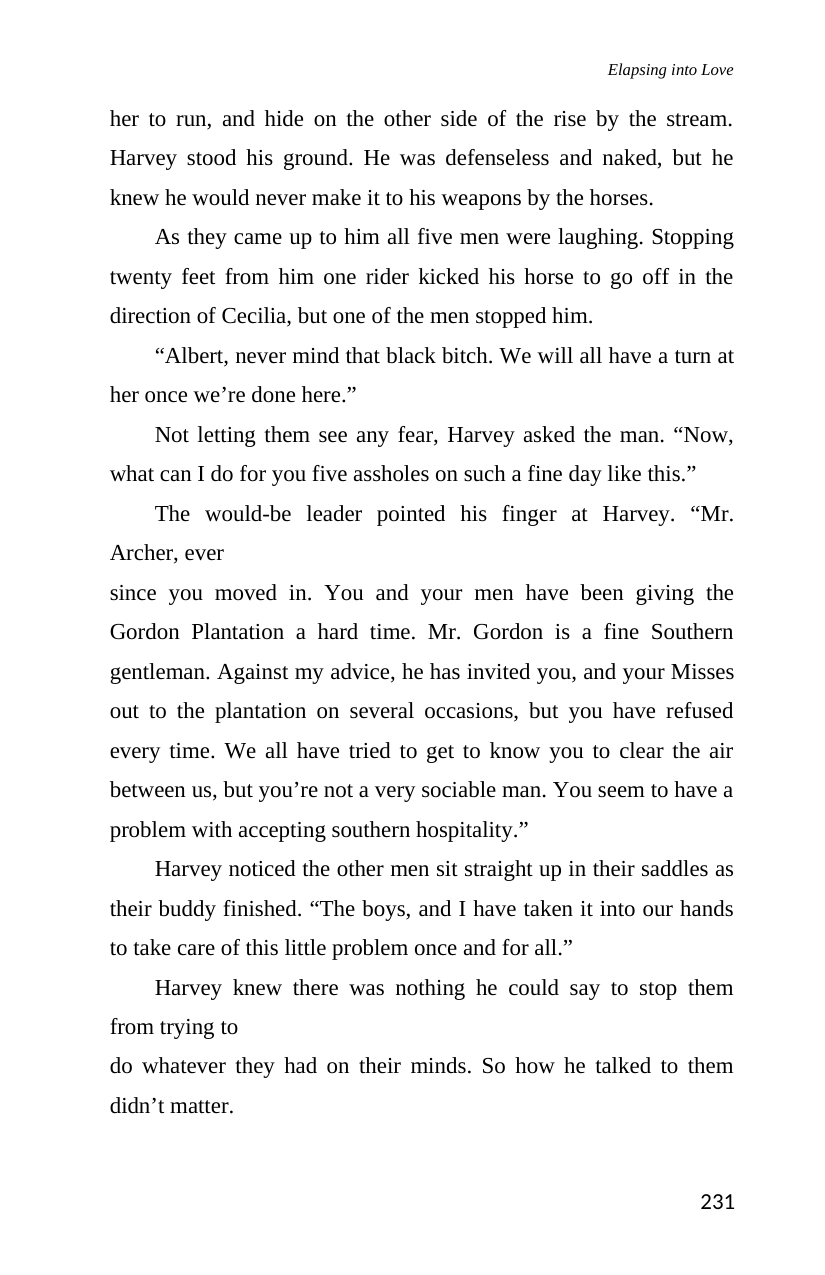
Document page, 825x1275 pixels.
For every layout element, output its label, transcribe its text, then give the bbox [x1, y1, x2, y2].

text Harvey noticed the other men sit straight up in their saddles as their buddy finished. “The boys, and I have taken it into our hands to take care of this little problem once and for all.” [109, 855, 735, 960]
text As they came up to him all five men were laughing. Stopping twenty feet from him one rider kicked his horse to go off in the direction of Cecilia, but one of the men stopped him. [109, 223, 735, 329]
text do whatever they had on their minds. So how he talked to them didn’t matter. [109, 1052, 735, 1118]
text Harvey knew there was nothing he could say to stop them from trying to [109, 973, 735, 1039]
text The would-be leader pointed his finger at Harvey. “Mr. Archer, ever [109, 500, 735, 566]
text “Albert, never mind that black bitch. We will all have a turn at her once we’re done here.” [109, 342, 735, 408]
text Not letting them see any fear, Harvey asked the man. “Now, what can I do for you five assholes on such a fine day like this.” [109, 421, 735, 487]
text since you moved in. You and your men have been giving the Gordon Plantation a hard time. Mr. Gordon is a fine Southern gentleman. Against my advice, he has invited you, and your Misses out to the plantation on several occasions, but you have refused every time. We all have tried to get to know you to clear the air between us, but you’re not a very sociable man. You seem to have a problem with accepting southern hospitality.” [109, 579, 735, 842]
